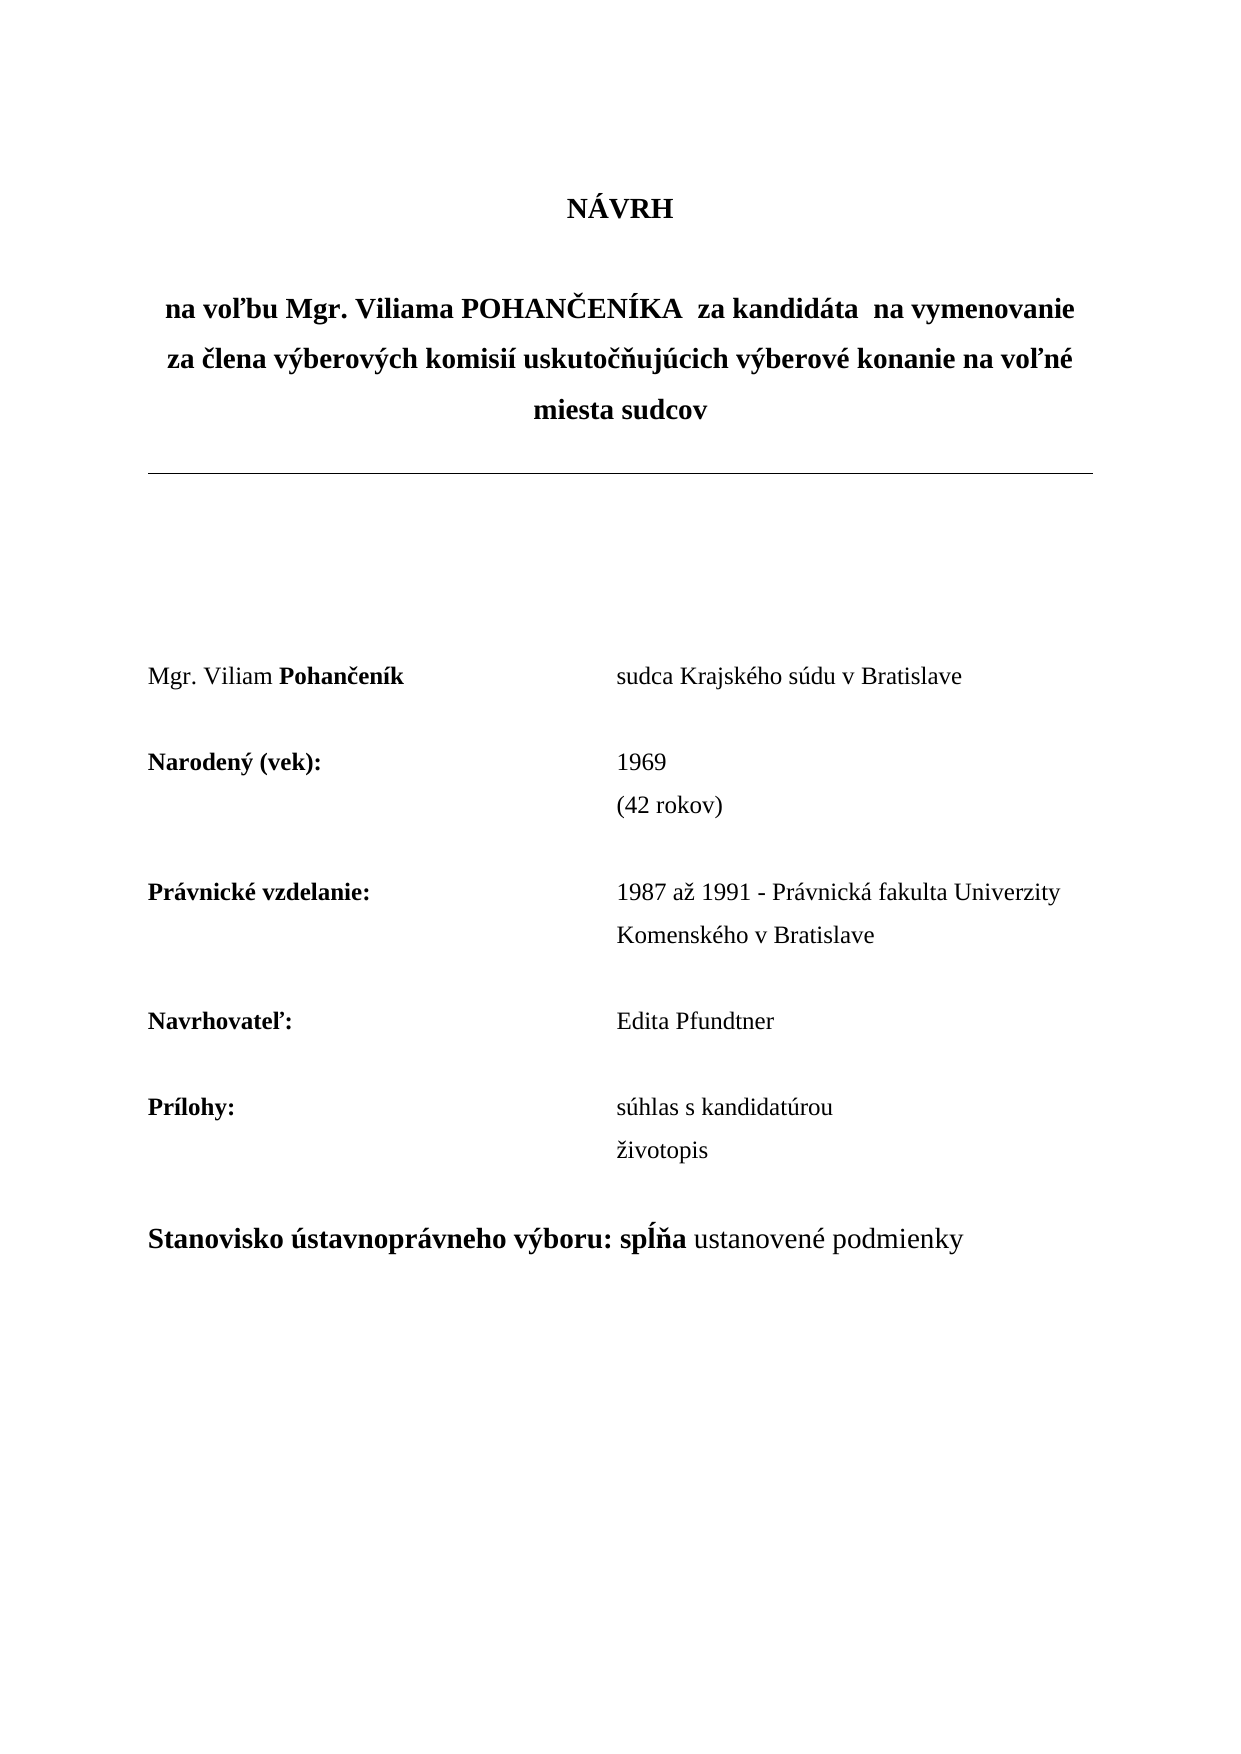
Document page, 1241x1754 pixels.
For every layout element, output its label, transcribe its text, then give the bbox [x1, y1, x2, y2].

text Právnické vzdelanie: 1987 až 1991 - Právnická fakulta Univerzity Komenského v Bratislave [148, 877, 1093, 948]
text životopis [148, 1135, 1093, 1164]
text Narodený (vek): 1969 [148, 747, 1093, 776]
text Mgr. Viliam Pohančeník sudca Krajského súdu v Bratislave [148, 661, 1093, 690]
text Stanovisko ústavnoprávneho výboru: spĺňa ustanovené podmienky [148, 1222, 1093, 1255]
text Návrh [148, 191, 1093, 224]
text Prílohy: súhlas s kandidatúrou [148, 1092, 1093, 1121]
text (42 rokov) [148, 790, 1093, 819]
text Navrhovateľ: Edita Pfundtner [148, 1006, 1093, 1035]
text na voľbu Mgr. Viliama POHANČENÍKA za kandidáta na vymenovanie za člena výberových komisií uskutočňujúcich výberové konanie na voľné miesta sudcov [148, 291, 1093, 426]
